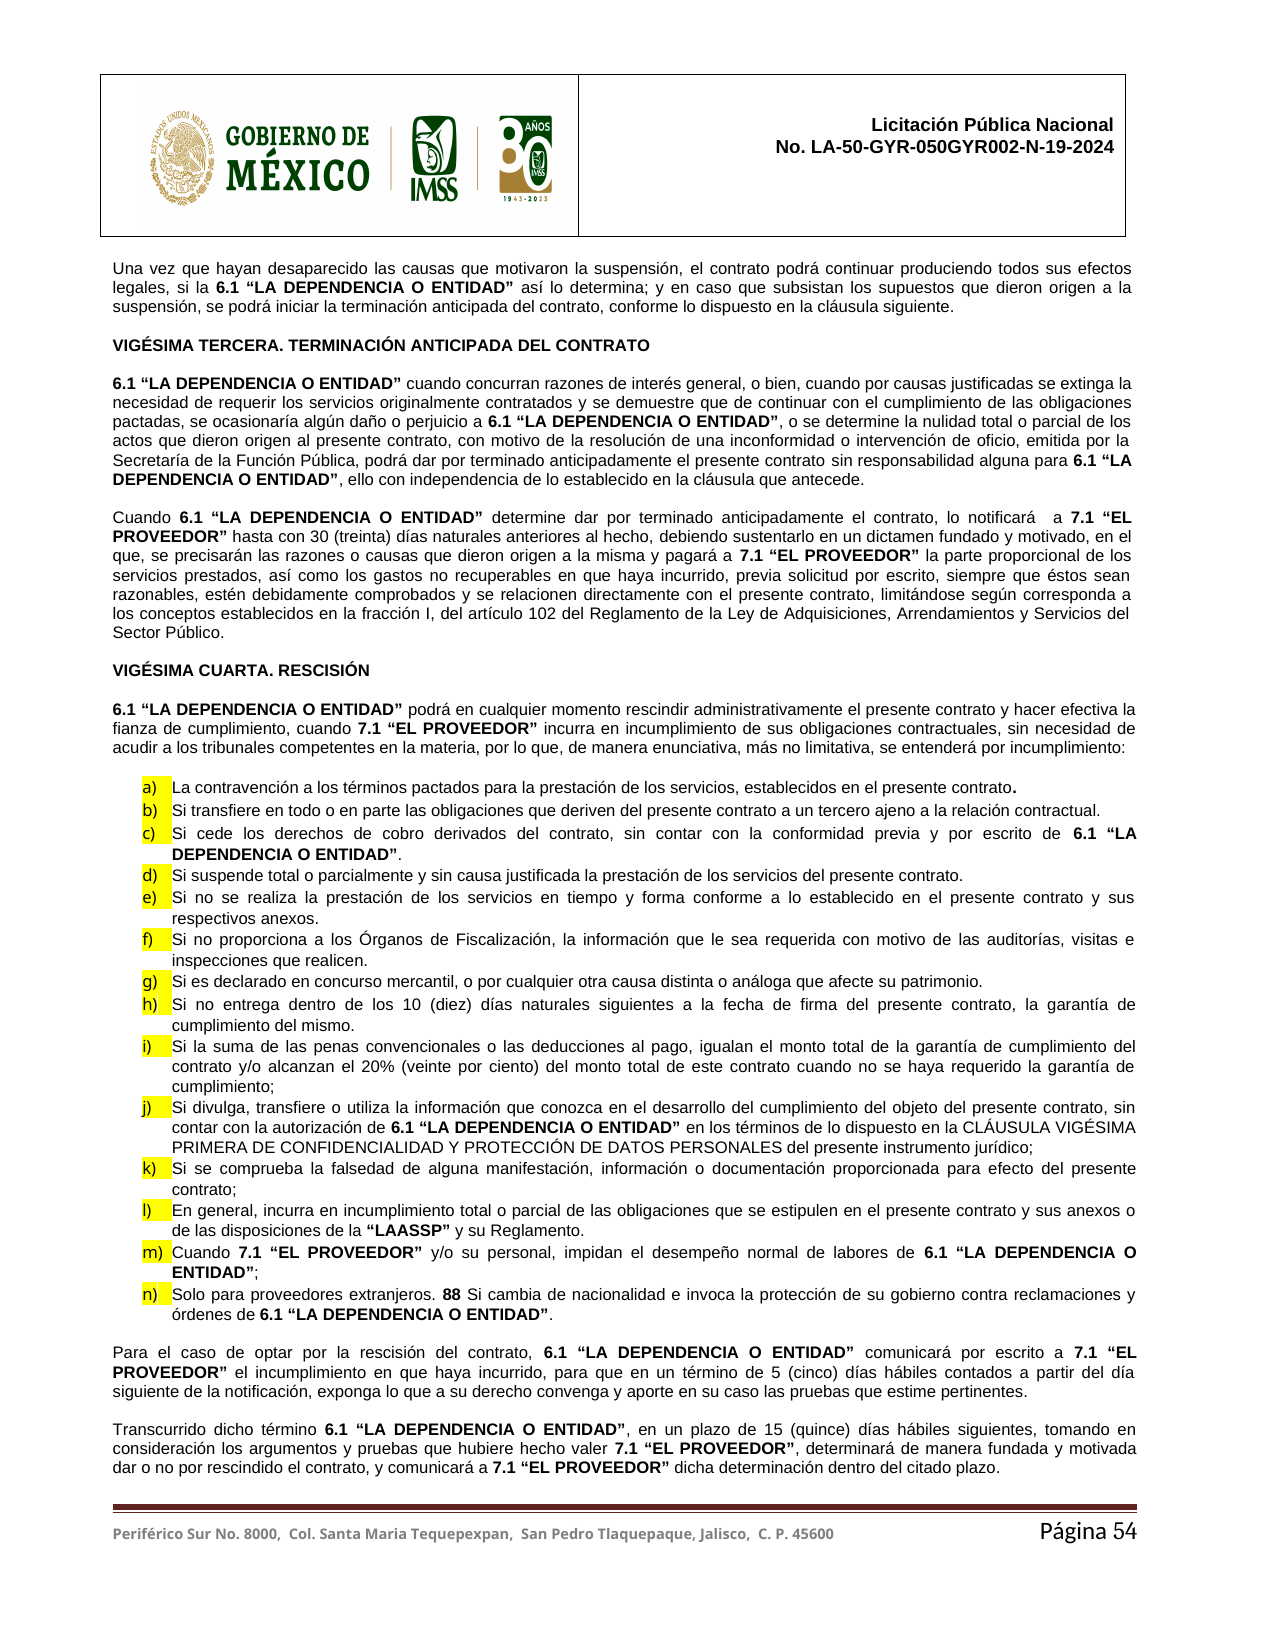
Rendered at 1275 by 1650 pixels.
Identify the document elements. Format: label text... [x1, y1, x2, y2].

list La contravención a los términos pactados para la prestación de los servicios, establecidos en el presente contrato. [172, 776, 1137, 799]
list Si se comprueba la falsedad de alguna manifestación, información o documentación proporcionada para efecto del presente contrato; [142, 1157, 1137, 1198]
list Si cede los derechos de cobro derivados del contrato, sin contar con la conformidad previa y por escrito de 6.1 “LA DEPENDENCIA O ENTIDAD”. [142, 822, 1137, 863]
text Transcurrido dicho término 6.1 “LA DEPENDENCIA O ENTIDAD”, en un plazo de 15 (quince) días hábiles siguientes, tomando en consideración los argumentos y pruebas que hubiere hecho valer 7.1 “EL PROVEEDOR”, determinará de manera fundada y motivada dar o no por rescindido el contrato, y comunicará a 7.1 “EL PROVEEDOR” dicha determinación dentro del citado plazo. [112, 1420, 1137, 1477]
list Solo para proveedores extranjeros. 88 Si cambia de nacionalidad e invoca la protección de su gobierno contra reclamaciones y órdenes de 6.1 “LA DEPENDENCIA O ENTIDAD”. [142, 1282, 1137, 1324]
list Si divulga, transfiere o utiliza la información que conozca en el desarrollo del cumplimiento del objeto del presente contrato, sin contar con la autorización de 6.1 “LA DEPENDENCIA O ENTIDAD” en los términos de lo dispuesto en la CLÁUSULA VIGÉSIMA PRIMERA DE CONFIDENCIALIDAD Y PROTECCIÓN DE DATOS PERSONALES del presente instrumento jurídico; [142, 1096, 1137, 1157]
text Para el caso de optar por la rescisión del contrato, 6.1 “LA DEPENDENCIA O ENTIDAD” comunicará por escrito a 7.1 “EL PROVEEDOR” el incumplimiento en que haya incurrido, para que en un término de 5 (cinco) días hábiles contados a partir del día siguiente de la notificación, exponga lo que a su derecho convenga y aporte en su caso las pruebas que estime pertinentes. [112, 1343, 1137, 1401]
list Si suspende total o parcialmente y sin causa justificada la prestación de los servicios del presente contrato. [142, 863, 1137, 886]
picture [137, 83, 578, 227]
list Si no se realiza la prestación de los servicios en tiempo y forma conforme a lo establecido en el presente contrato y sus respectivos anexos. [142, 886, 1137, 928]
list Si transfiere en todo o en parte las obligaciones que deriven del presente contrato a un tercero ajeno a la relación contractual. [172, 799, 1137, 822]
text 6.1 “LA DEPENDENCIA O ENTIDAD” cuando concurran razones de interés general, o bien, cuando por causas justificadas se extinga la necesidad de requerir los servicios originalmente contratados y se demuestre que de continuar con el cumplimiento de las obligaciones pactadas, se ocasionaría algún daño o perjuicio a 6.1 “LA DEPENDENCIA O ENTIDAD”, o se determine la nulidad total o parcial de los actos que dieron origen al presente contrato, con motivo de la resolución de una inconformidad o intervención de oficio, emitida por la Secretaría de la Función Pública, podrá dar por terminado anticipadamente el presente contrato sin responsabilidad alguna para 6.1 “LA DEPENDENCIA O ENTIDAD”, ello con independencia de lo establecido en la cláusula que antecede. [112, 374, 1132, 489]
list Si no entrega dentro de los 10 (diez) días naturales siguientes a la fecha de firma del presente contrato, la garantía de cumplimiento del mismo. [142, 993, 1137, 1034]
list Cuando 7.1 “EL PROVEEDOR” y/o su personal, impidan el desempeño normal de labores de 6.1 “LA DEPENDENCIA O ENTIDAD”; [142, 1240, 1137, 1282]
text Cuando 6.1 “LA DEPENDENCIA O ENTIDAD” determine dar por terminado anticipadamente el contrato, lo notificará a 7.1 “EL PROVEEDOR” hasta con 30 (treinta) días naturales anteriores al hecho, debiendo sustentarlo en un dictamen fundado y motivado, en el que, se precisarán las razones o causas que dieron origen a la misma y pagará a 7.1 “EL PROVEEDOR” la parte proporcional de los servicios prestados, así como los gastos no recuperables en que haya incurrido, previa solicitud por escrito, siempre que éstos sean razonables, estén debidamente comprobados y se relacionen directamente con el presente contrato, limitándose según corresponda a los conceptos establecidos en la fracción I, del artículo 102 del Reglamento de la Ley de Adquisiciones, Arrendamientos y Servicios del Sector Público. [112, 508, 1132, 642]
list Si es declarado en concurso mercantil, o por cualquier otra causa distinta o análoga que afecte su patrimonio. [172, 970, 1137, 993]
list Si no proporciona a los Órganos de Fiscalización, la información que le sea requerida con motivo de las auditorías, visitas e inspecciones que realicen. [142, 928, 1137, 970]
text VIGÉSIMA CUARTA. RESCISIÓN [112, 661, 1132, 680]
list Si la suma de las penas convencionales o las deducciones al pago, igualan el monto total de la garantía de cumplimiento del contrato y/o alcanzan el 20% (veinte por ciento) del monto total de este contrato cuando no se haya requerido la garantía de cumplimiento; [142, 1034, 1137, 1096]
list En general, incurra en incumplimiento total o parcial de las obligaciones que se estipulen en el presente contrato y sus anexos o de las disposiciones de la “LAASSP” y su Reglamento. [142, 1198, 1137, 1240]
text Una vez que hayan desaparecido las causas que motivaron la suspensión, el contrato podrá continuar produciendo todos sus efectos legales, si la 6.1 “LA DEPENDENCIA O ENTIDAD” así lo determina; y en caso que subsistan los supuestos que dieron origen a la suspensión, se podrá iniciar la terminación anticipada del contrato, conforme lo dispuesto en la cláusula siguiente. [112, 259, 1132, 316]
text VIGÉSIMA TERCERA. TERMINACIÓN ANTICIPADA DEL CONTRATO [112, 335, 1137, 354]
text 6.1 “LA DEPENDENCIA O ENTIDAD” podrá en cualquier momento rescindir administrativamente el presente contrato y hacer efectiva la fianza de cumplimiento, cuando 7.1 “EL PROVEEDOR” incurra en incumplimiento de sus obligaciones contractuales, sin necesidad de acudir a los tribunales competentes en la materia, por lo que, de manera enunciativa, más no limitativa, se entenderá por incumplimiento: [112, 699, 1137, 757]
